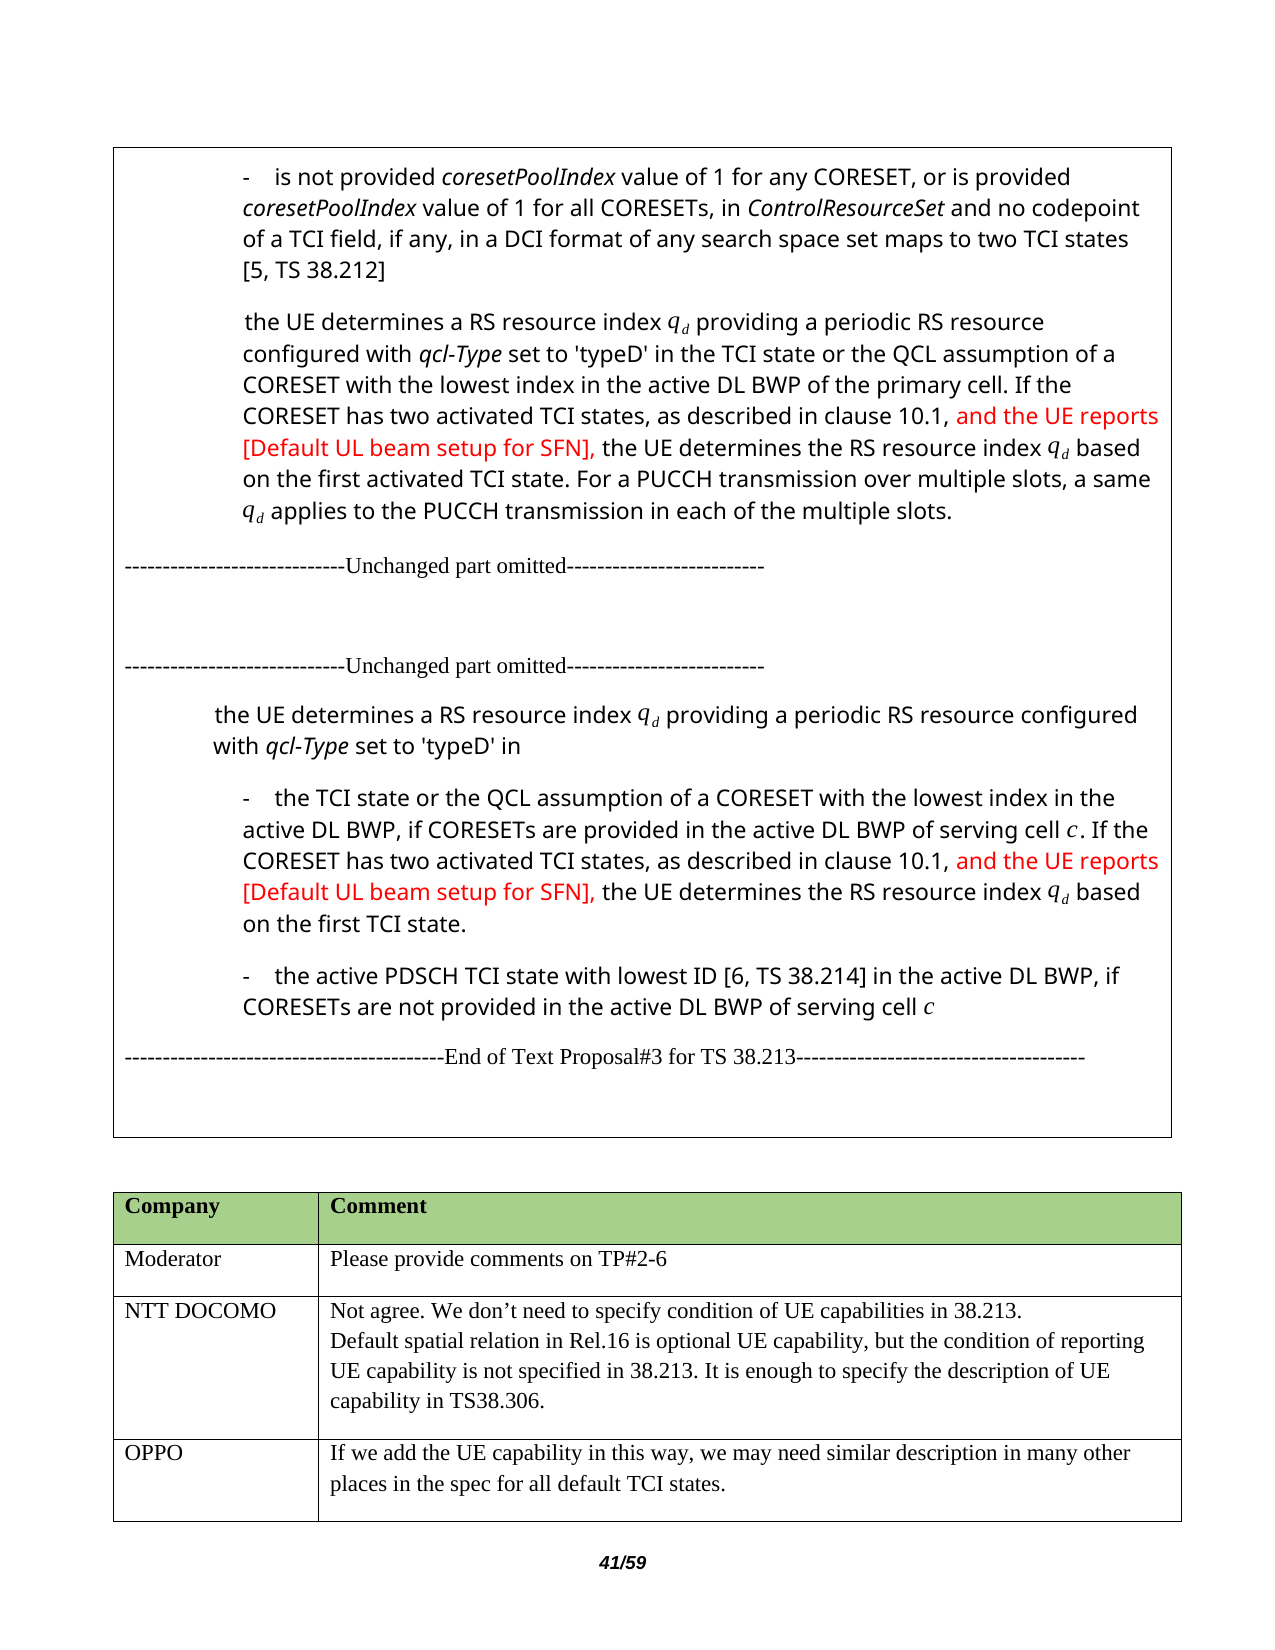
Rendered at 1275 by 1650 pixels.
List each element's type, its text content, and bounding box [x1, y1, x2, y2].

table_cell NTT DOCOMO [114, 1297, 318, 1438]
table_cell Moderator [114, 1245, 318, 1296]
table_cell If we add the UE capability in this way, we may need similar description in many other places in the spec for all default TCI states. [319, 1440, 1181, 1521]
table_header Company [114, 1193, 318, 1244]
table_cell Please provide comments on TP#2-6 [319, 1245, 1181, 1296]
table_cell OPPO [114, 1440, 318, 1521]
table_header Comment [319, 1193, 1181, 1244]
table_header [114, 148, 1171, 1137]
table_cell Not agree. We don’t need to specify condition of UE capabilities in 38.213. Default spatial relation in Rel.16 is optional UE capability, but the condition of reporting UE capability is not specified in 38.213. It is enough to specify the description of UE capability in TS38.306. [319, 1297, 1181, 1438]
